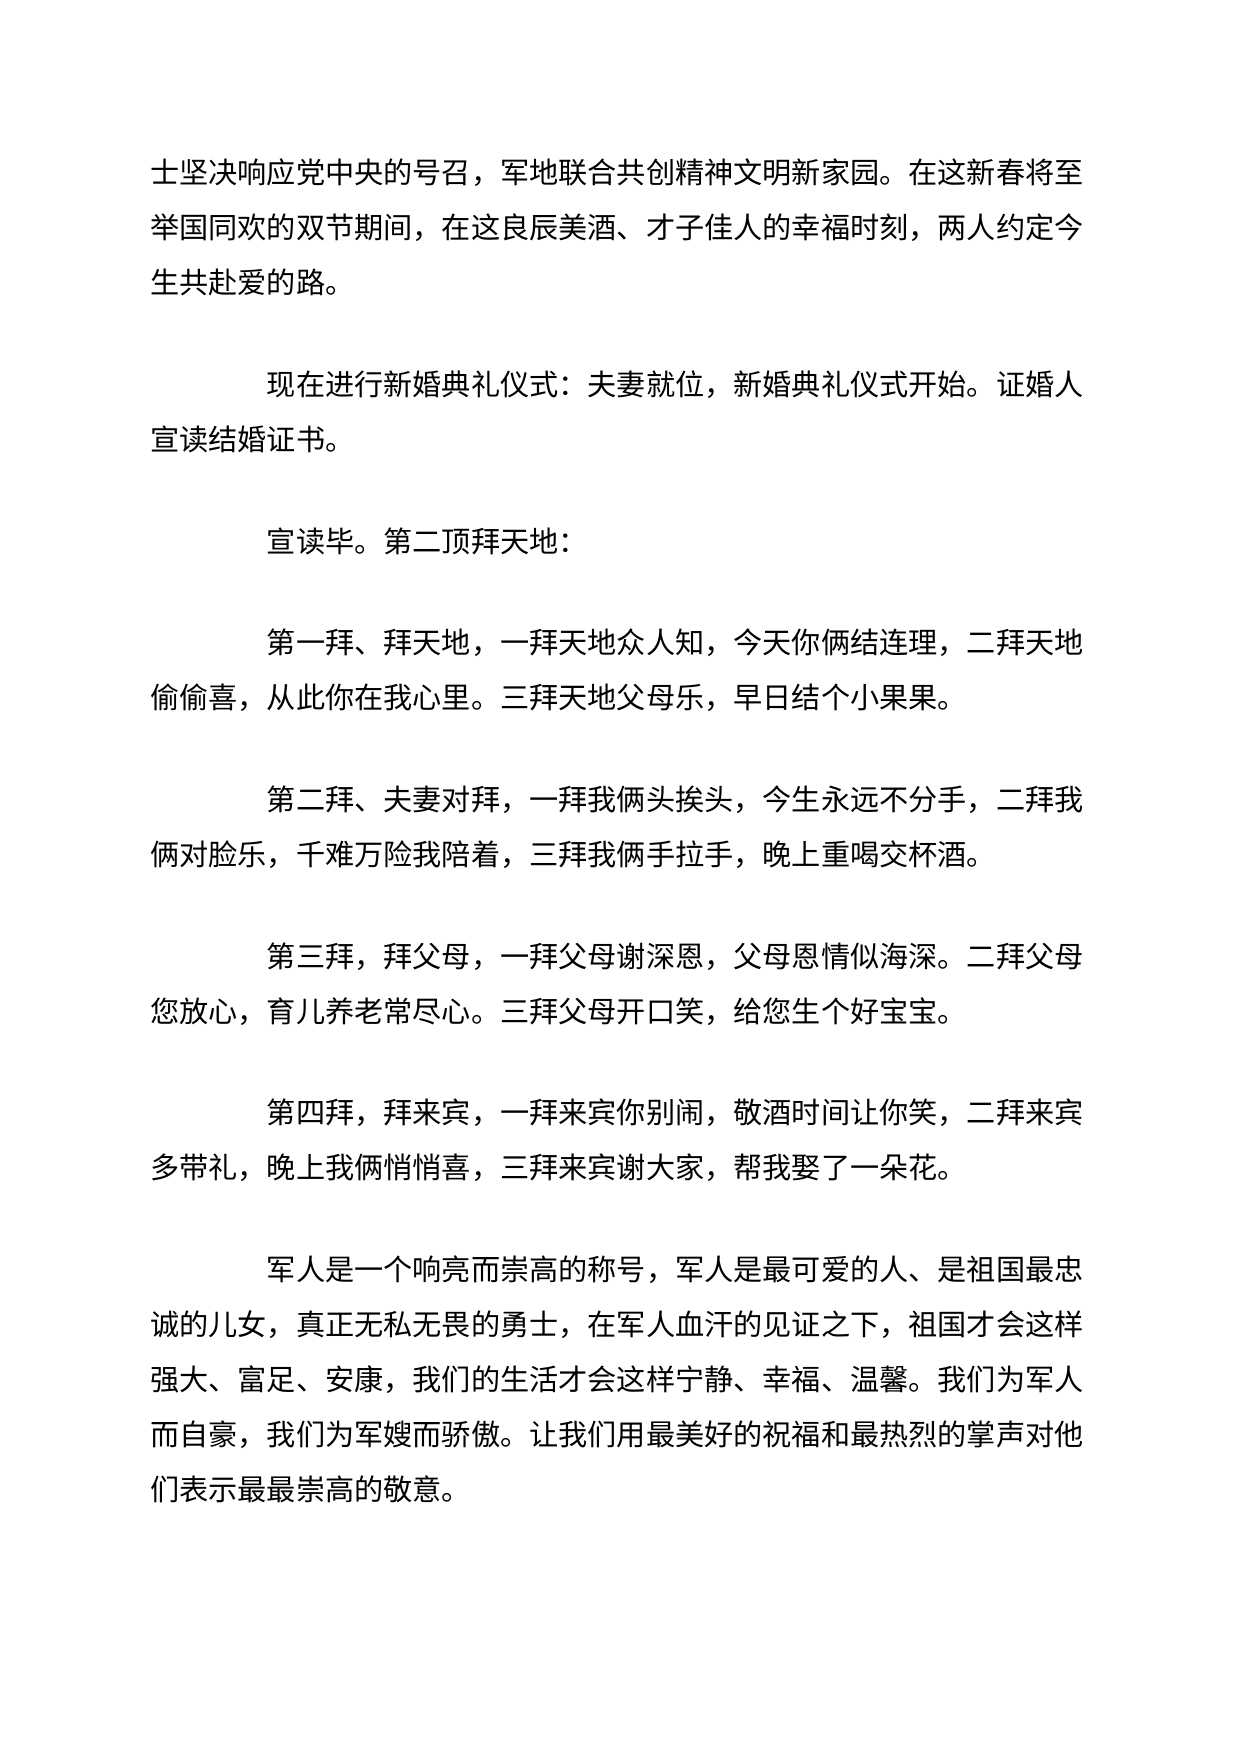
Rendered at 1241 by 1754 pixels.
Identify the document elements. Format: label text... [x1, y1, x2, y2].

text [150, 150, 1090, 302]
text 现在进行新婚典礼仪式：夫妻就位，新婚典礼仪式开始。证婚人宣读结婚证书。 [150, 362, 1090, 459]
text 第二拜、夫妻对拜，一拜我俩头挨头，今生永远不分手，二拜我俩对脸乐，千难万险我陪着，三拜我俩手拉手，晚上重喝交杯酒。 [150, 777, 1090, 874]
text 第一拜、拜天地，一拜天地众人知，今天你俩结连理，二拜天地偷偷喜，从此你在我心里。三拜天地父母乐，早日结个小果果。 [150, 620, 1090, 717]
text 第三拜，拜父母，一拜父母谢深恩，父母恩情似海深。二拜父母您放心，育儿养老常尽心。三拜父母开口笑，给您生个好宝宝。 [150, 933, 1090, 1031]
text 军人是一个响亮而崇高的称号，军人是最可爱的人、是祖国最忠诚的儿女，真正无私无畏的勇士，在军人血汗的见证之下，祖国才会这样强大、富足、安康，我们的生活才会这样宁静、幸福、温馨。我们为军人而自豪，我们为军嫂而骄傲。让我们用最美好的祝福和最热烈的掌声对他们表示最最崇高的敬意。 [150, 1247, 1090, 1508]
text 第四拜，拜来宾，一拜来宾你别闹，敬酒时间让你笑，二拜来宾多带礼，晚上我俩悄悄喜，三拜来宾谢大家，帮我娶了一朵花。 [150, 1090, 1090, 1187]
text 宣读毕。第二顶拜天地： [150, 518, 1090, 561]
